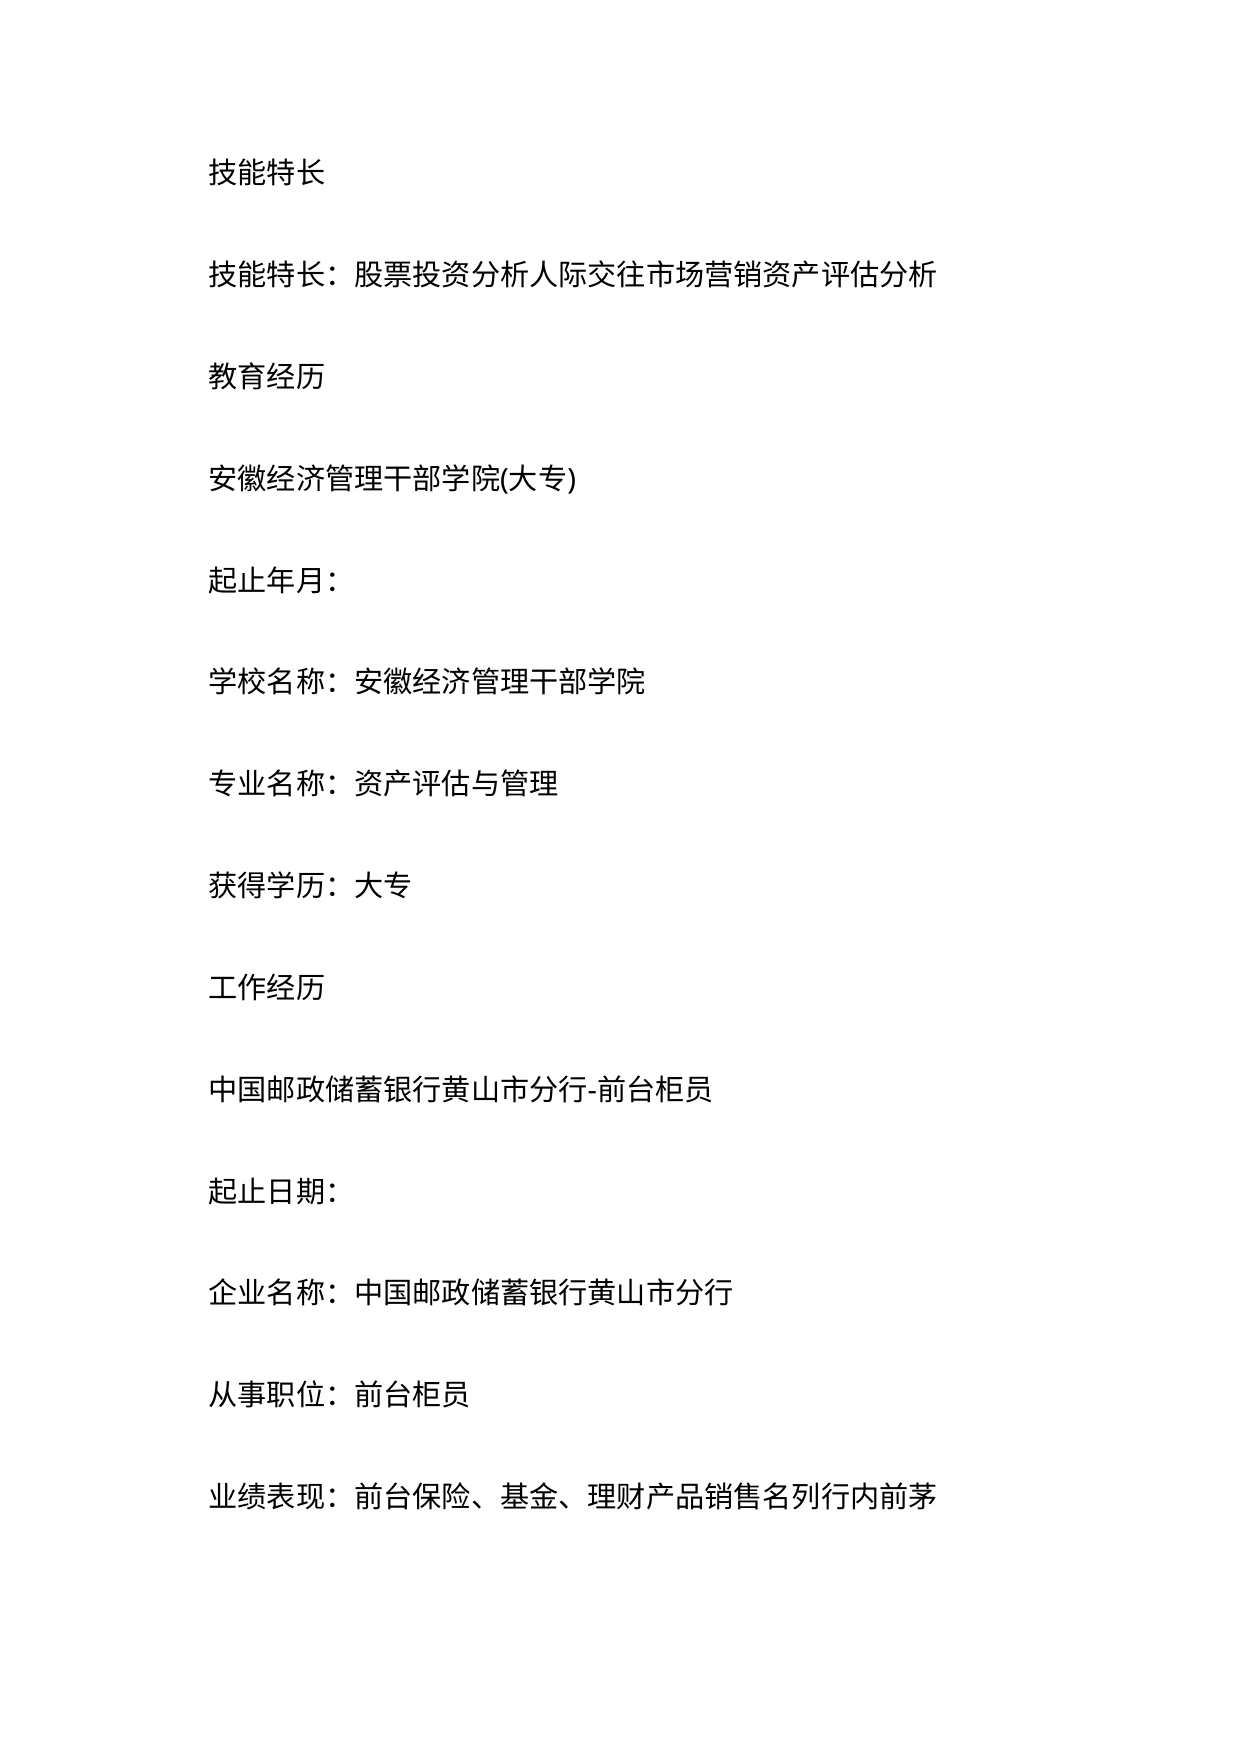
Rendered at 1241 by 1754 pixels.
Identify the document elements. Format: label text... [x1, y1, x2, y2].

text 技能特长 [150, 150, 1090, 192]
text 安徽经济管理干部学院(大专) [150, 455, 1090, 498]
text 技能特长：股票投资分析人际交往市场营销资产评估分析 [150, 252, 1090, 294]
text 学校名称：安徽经济管理干部学院 [150, 659, 1090, 701]
text 业绩表现：前台保险、基金、理财产品销售名列行内前茅 [150, 1473, 1090, 1516]
text 从事职位：前台柜员 [150, 1372, 1090, 1414]
text 起止年月： [150, 557, 1090, 599]
text 起止日期： [150, 1168, 1090, 1210]
text 教育经历 [150, 353, 1090, 396]
text 工作经历 [150, 964, 1090, 1007]
text 中国邮政储蓄银行黄山市分行-前台柜员 [150, 1066, 1090, 1108]
text 企业名称：中国邮政储蓄银行黄山市分行 [150, 1270, 1090, 1312]
text 获得学历：大专 [150, 863, 1090, 905]
text 专业名称：资产评估与管理 [150, 761, 1090, 803]
